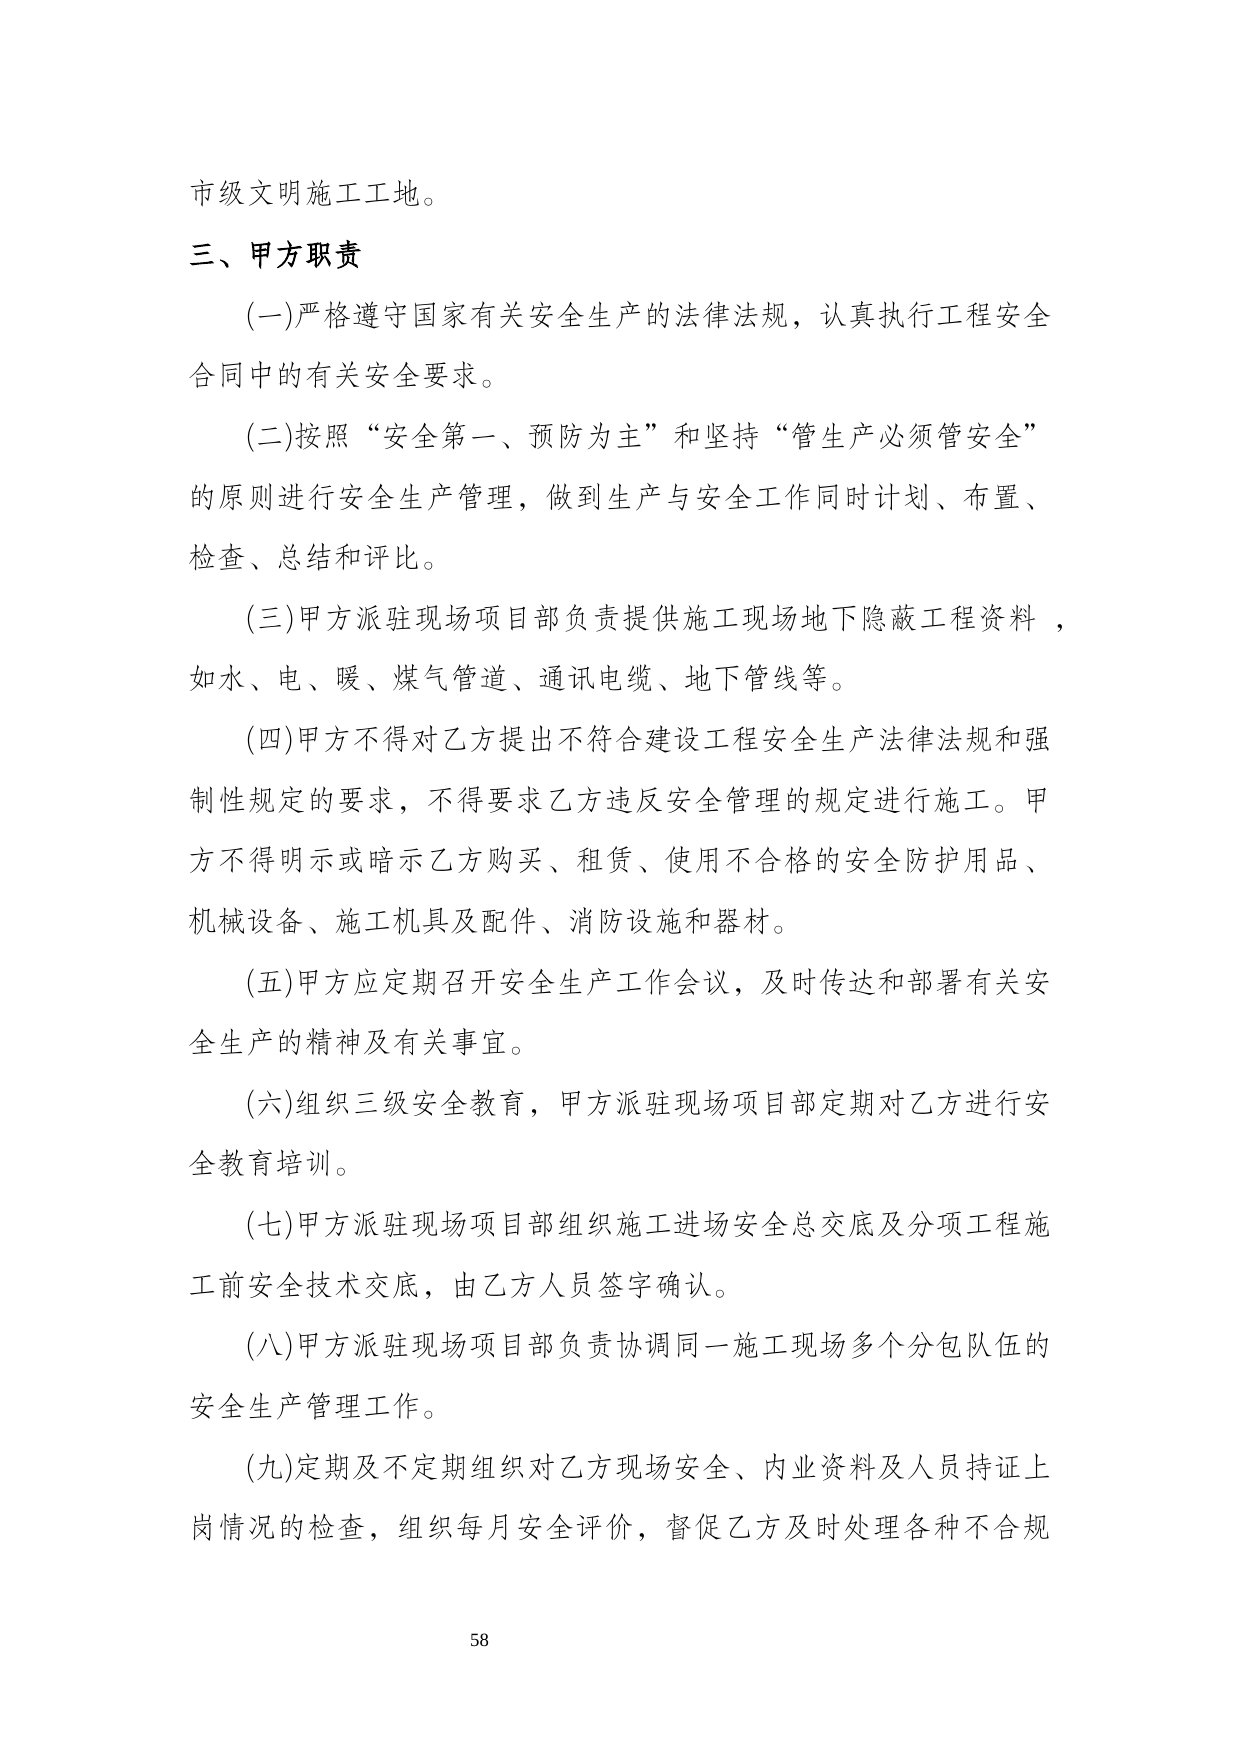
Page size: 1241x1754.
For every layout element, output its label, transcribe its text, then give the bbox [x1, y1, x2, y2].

text (二)按照“安全第一、预防为主”和坚持“管生产必须管安全”的原则进行安全生产管理，做到生产与安全工作同时计划、布置、检查、总结和评比。 [187, 407, 1053, 589]
text (四)甲方不得对乙方提出不符合建设工程安全生产法律法规和强制性规定的要求，不得要求乙方违反安全管理的规定进行施工。甲方不得明示或暗示乙方购买、租赁、使用不合格的安全防护用品、机械设备、施工机具及配件、消防设施和器材。 [187, 710, 1053, 953]
text (三)甲方派驻现场项目部负责提供施工现场地下隐蔽工程资料 ，如水、电、暖、煤气管道、通讯电缆、地下管线等。 [187, 589, 1053, 710]
text 三、甲方职责 [187, 225, 1053, 286]
text (六)组织三级安全教育，甲方派驻现场项目部定期对乙方进行安全教育培训。 [187, 1074, 1053, 1195]
text (五)甲方应定期召开安全生产工作会议，及时传达和部署有关安全生产的精神及有关事宜。 [187, 953, 1053, 1074]
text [187, 1438, 1053, 1559]
text (八)甲方派驻现场项目部负责协调同一施工现场多个分包队伍的安全生产管理工作。 [187, 1316, 1053, 1438]
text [187, 164, 1053, 225]
text (一)严格遵守国家有关安全生产的法律法规，认真执行工程安全合同中的有关安全要求。 [187, 286, 1053, 407]
text (七)甲方派驻现场项目部组织施工进场安全总交底及分项工程施工前安全技术交底，由乙方人员签字确认。 [187, 1195, 1053, 1316]
